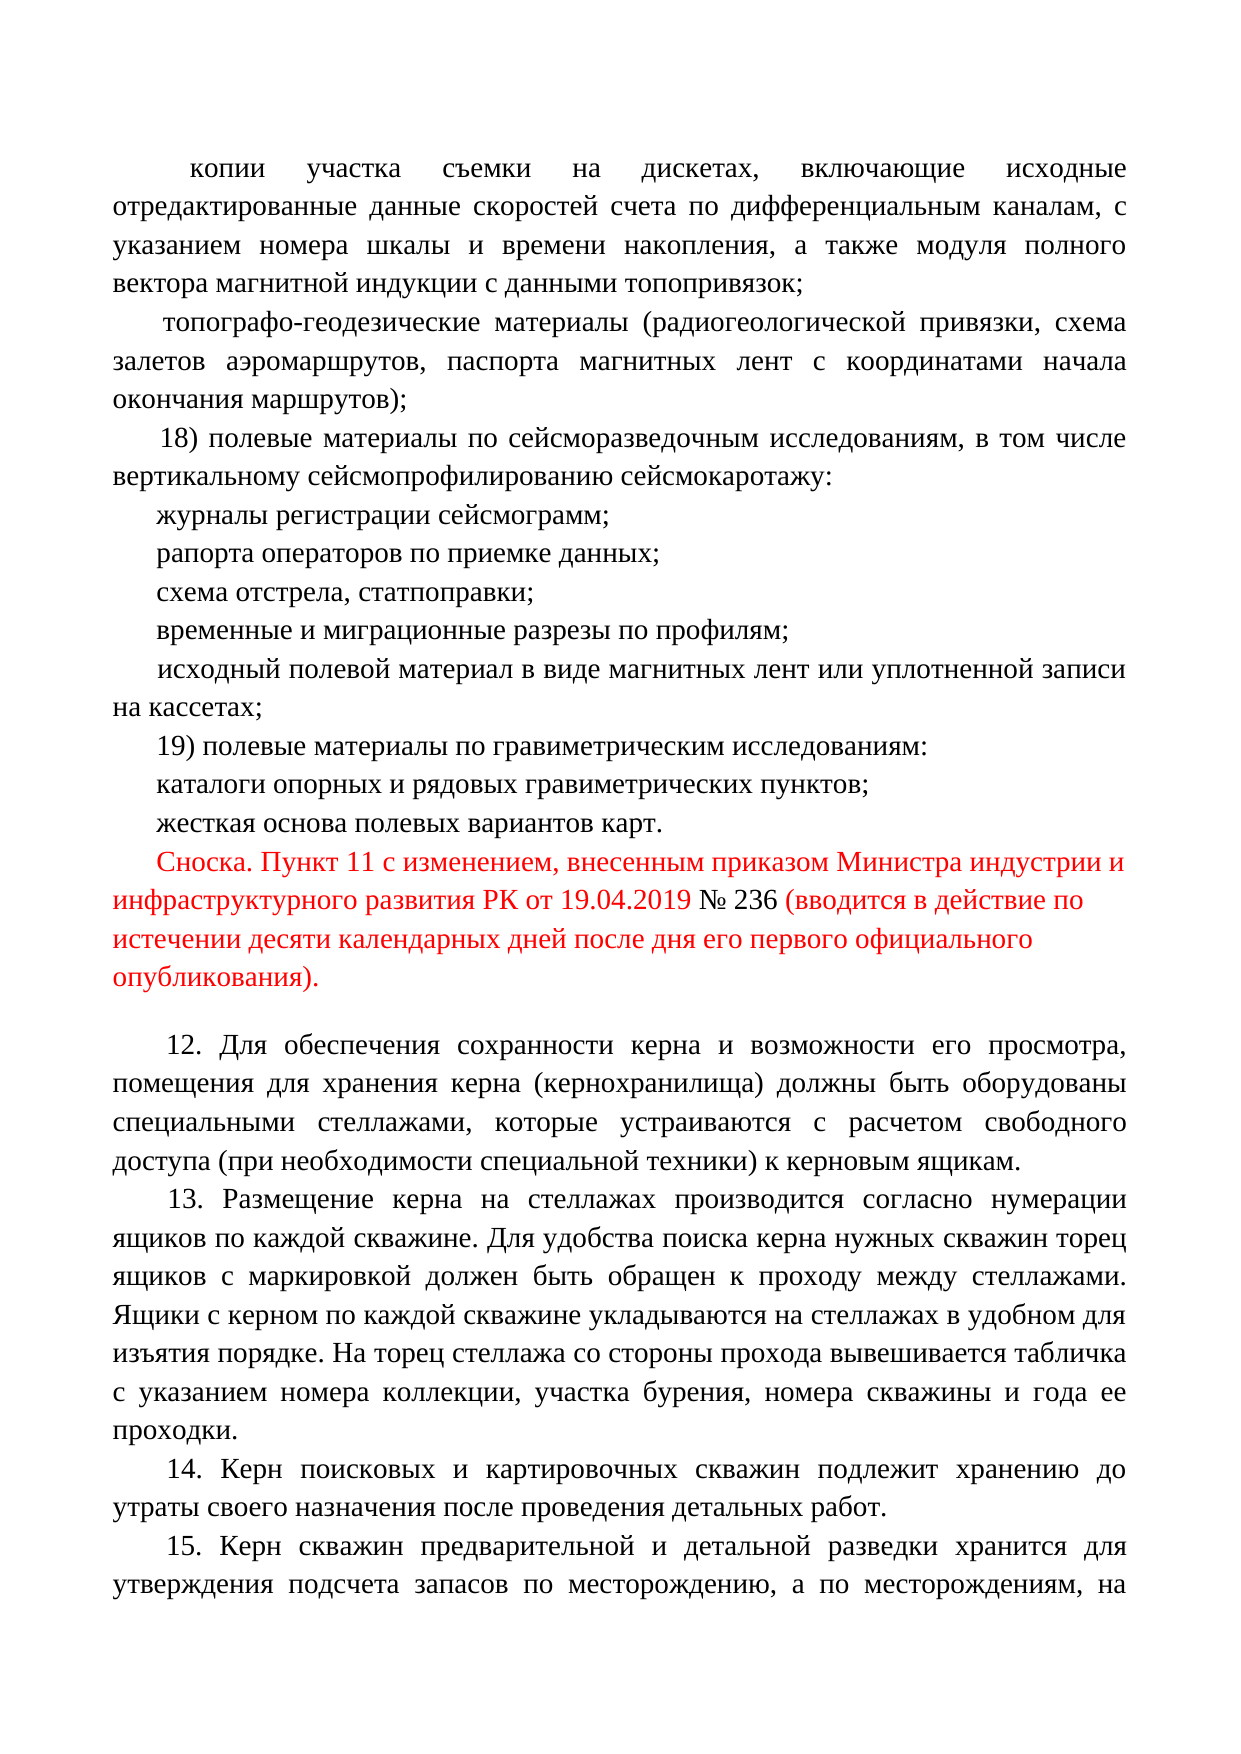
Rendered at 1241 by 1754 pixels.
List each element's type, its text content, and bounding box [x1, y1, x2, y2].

text Сноска. Пункт 11 с изменением, внесенным приказом Министра индустрии и инфраструктурного развития РК от 19.04.2019 № 236 (вводится в действие по истечении десяти календарных дней после дня его первого официального опубликования). [112, 844, 1128, 1023]
text журналы регистрации сейсмограмм; [112, 497, 1128, 530]
text рапорта операторов по приемке данных; [112, 535, 1128, 569]
text жесткая основа полевых вариантов карт. [112, 805, 1128, 839]
text временные и миграционные разрезы по профилям; [112, 612, 1128, 646]
text копии участка съемки на дискетах, включающие исходные отредактированные данные скоростей счета по дифференциальным каналам, с указанием номера шкалы и времени накопления, а также модуля полного вектора магнитной индукции с данными топопривязок; [112, 150, 1128, 299]
text схема отстрела, статпоправки; [112, 574, 1128, 607]
text 18) полевые материалы по сейсморазведочным исследованиям, в том числе вертикальному сейсмопрофилированию сейсмокаротажу: [112, 420, 1128, 492]
text 13. Размещение керна на стеллажах производится согласно нумерации ящиков по каждой скважине. Для удобства поиска керна нужных скважин торец ящиков с маркировкой должен быть обращен к проходу между стеллажами. Ящики с керном по каждой скважине укладываются на стеллажах в удобном для изъятия порядке. На торец стеллажа со стороны прохода вывешивается табличка с указанием номера коллекции, участка бурения, номера скважины и года ее проходки. [112, 1181, 1128, 1446]
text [112, 1528, 1128, 1600]
text топографо-геодезические материалы (радиогеологической привязки, схема залетов аэромаршрутов, паспорта магнитных лент с координатами начала окончания маршрутов); [112, 304, 1128, 415]
text каталоги опорных и рядовых гравиметрических пунктов; [112, 767, 1128, 800]
text 12. Для обеспечения сохранности керна и возможности его просмотра, помещения для хранения керна (кернохранилища) должны быть оборудованы специальными стеллажами, которые устраиваются с расчетом свободного доступа (при необходимости специальной техники) к керновым ящикам. [112, 1027, 1128, 1176]
text 14. Керн поисковых и картировочных скважин подлежит хранению до утраты своего назначения после проведения детальных работ. [112, 1451, 1128, 1523]
text исходный полевой материал в виде магнитных лент или уплотненной записи на кассетах; [112, 651, 1128, 723]
text 19) полевые материалы по гравиметрическим исследованиям: [112, 728, 1128, 762]
